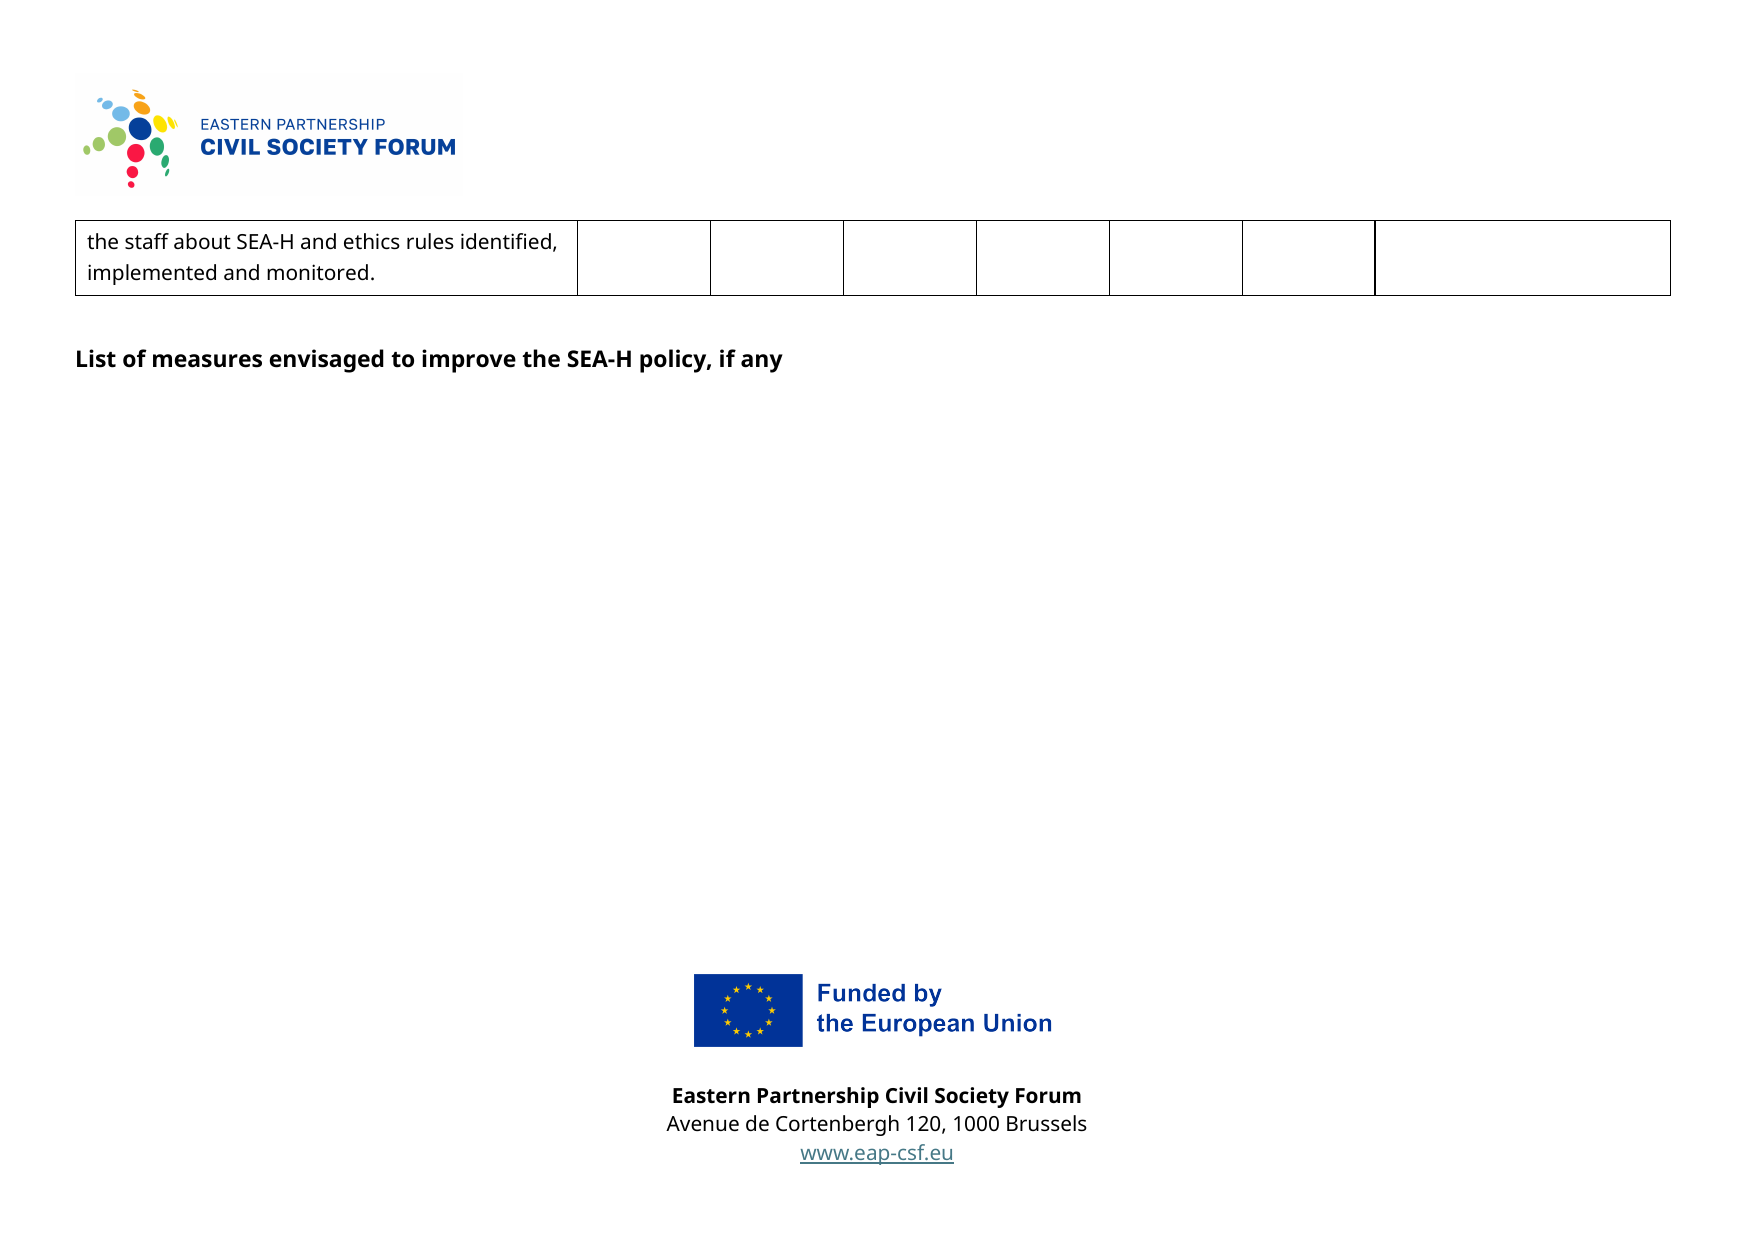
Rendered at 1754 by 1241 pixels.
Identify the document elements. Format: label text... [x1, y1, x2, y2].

table_cell [1243, 221, 1374, 295]
table_cell [578, 221, 710, 295]
table_cell [977, 221, 1109, 295]
picture [75, 73, 464, 196]
table_cell [711, 221, 843, 295]
table_cell [1110, 221, 1242, 295]
table_cell [1376, 221, 1670, 295]
picture [688, 968, 1067, 1053]
text List of measures envisaged to improve the SEA-H policy, if any [75, 343, 1679, 374]
table_cell [844, 221, 976, 295]
